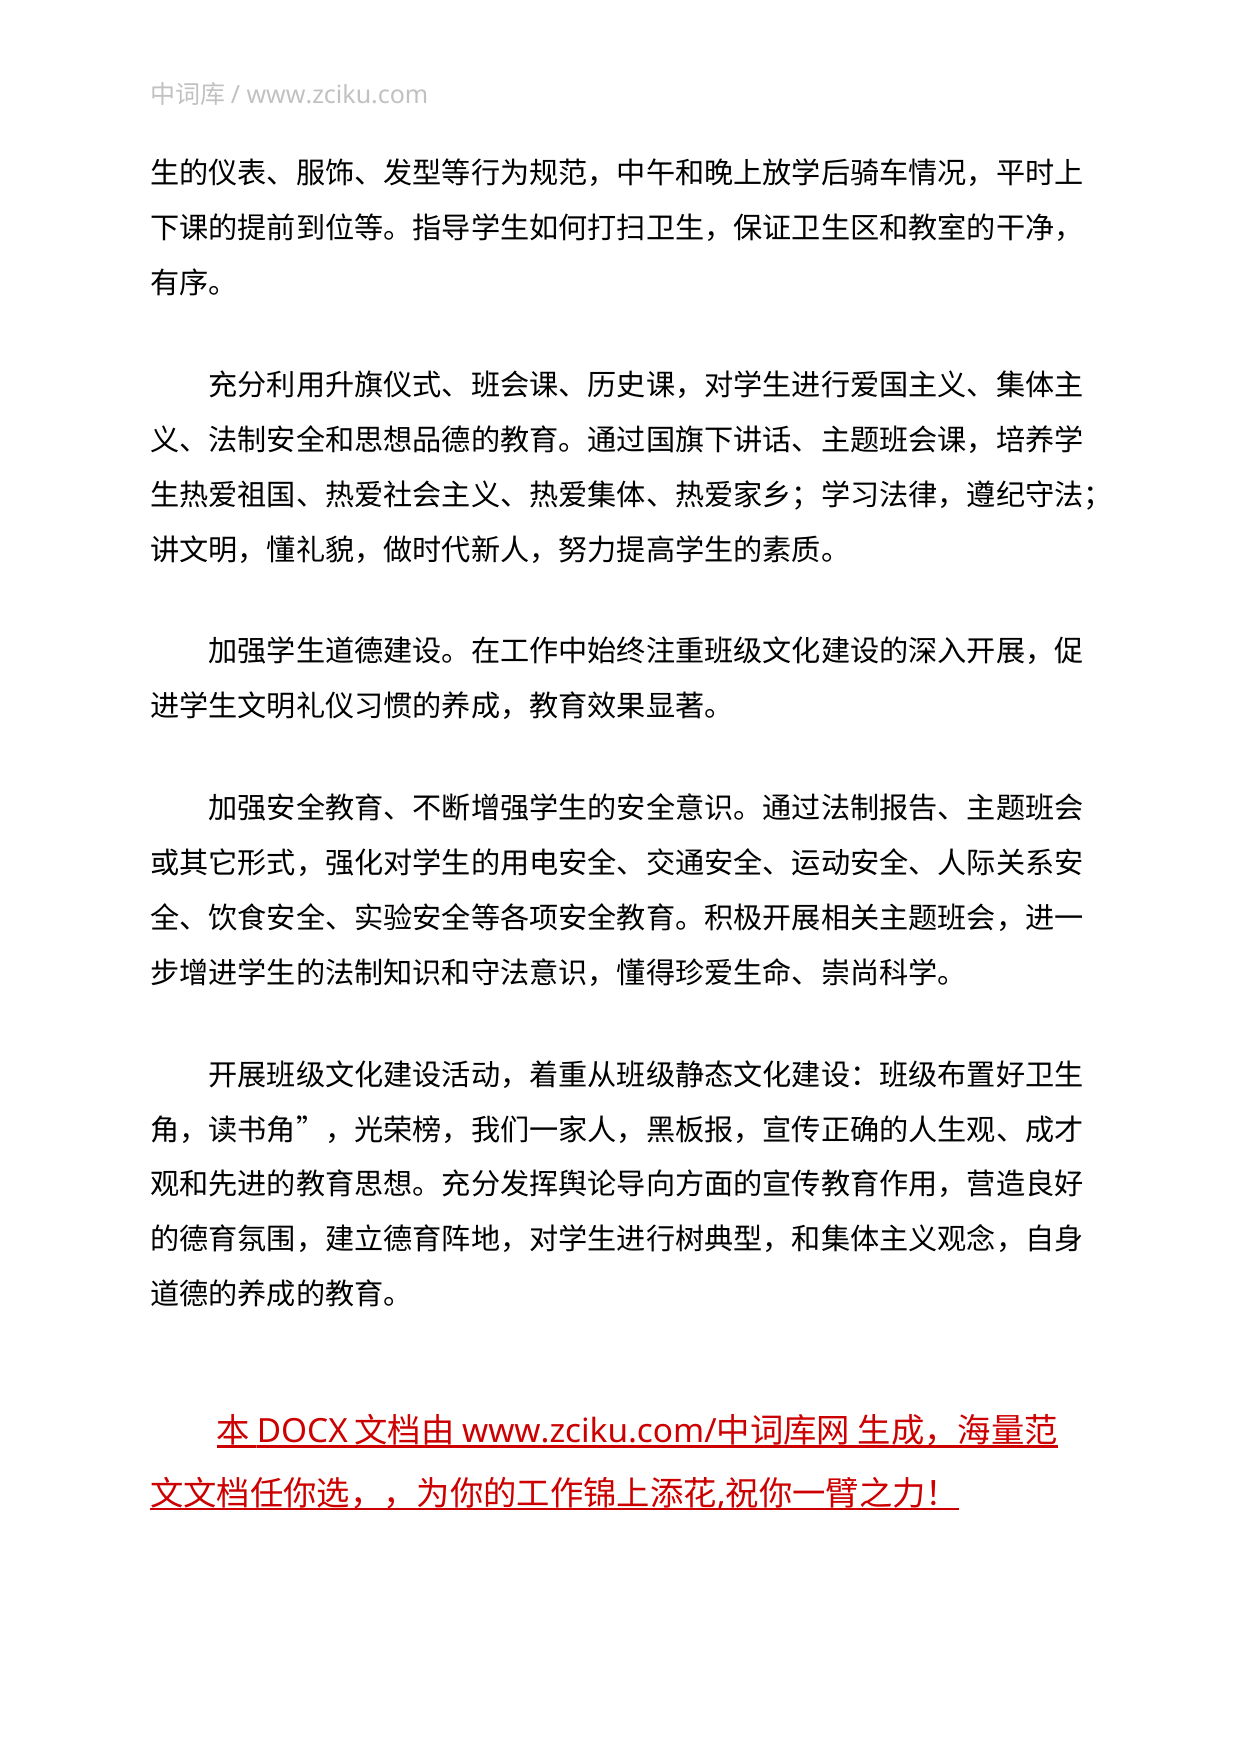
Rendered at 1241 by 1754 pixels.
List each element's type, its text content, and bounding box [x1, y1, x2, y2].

text 加强安全教育、不断增强学生的安全意识。通过法制报告、主题班会或其它形式，强化对学生的用电安全、交通安全、运动安全、人际关系安全、饮食安全、实验安全等各项安全教育。积极开展相关主题班会，进一步增进学生的法制知识和守法意识，懂得珍爱生命、崇尚科学。 [150, 785, 1090, 992]
text 充分利用升旗仪式、班会课、历史课，对学生进行爱国主义、集体主义、法制安全和思想品德的教育。通过国旗下讲话、主题班会课，培养学生热爱祖国、热爱社会主义、热爱集体、热爱家乡；学习法律，遵纪守法；讲文明，懂礼貌，做时代新人，努力提高学生的素质。 [150, 362, 1090, 568]
text 加强学生道德建设。在工作中始终注重班级文化建设的深入开展，促进学生文明礼仪习惯的养成，教育效果显著。 [150, 628, 1090, 725]
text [150, 150, 1090, 302]
text 本DOCX文档由 www.zciku.com/中词库网 生成，海量范文文档任你选，，为你的工作锦上添花,祝你一臂之力！ [150, 1404, 1090, 1515]
text 开展班级文化建设活动，着重从班级静态文化建设：班级布置好卫生角，读书角”，光荣榜，我们一家人，黑板报，宣传正确的人生观、成才观和先进的教育思想。充分发挥舆论导向方面的宣传教育作用，营造良好的德育氛围，建立德育阵地，对学生进行树典型，和集体主义观念，自身道德的养成的教育。 [150, 1051, 1090, 1313]
